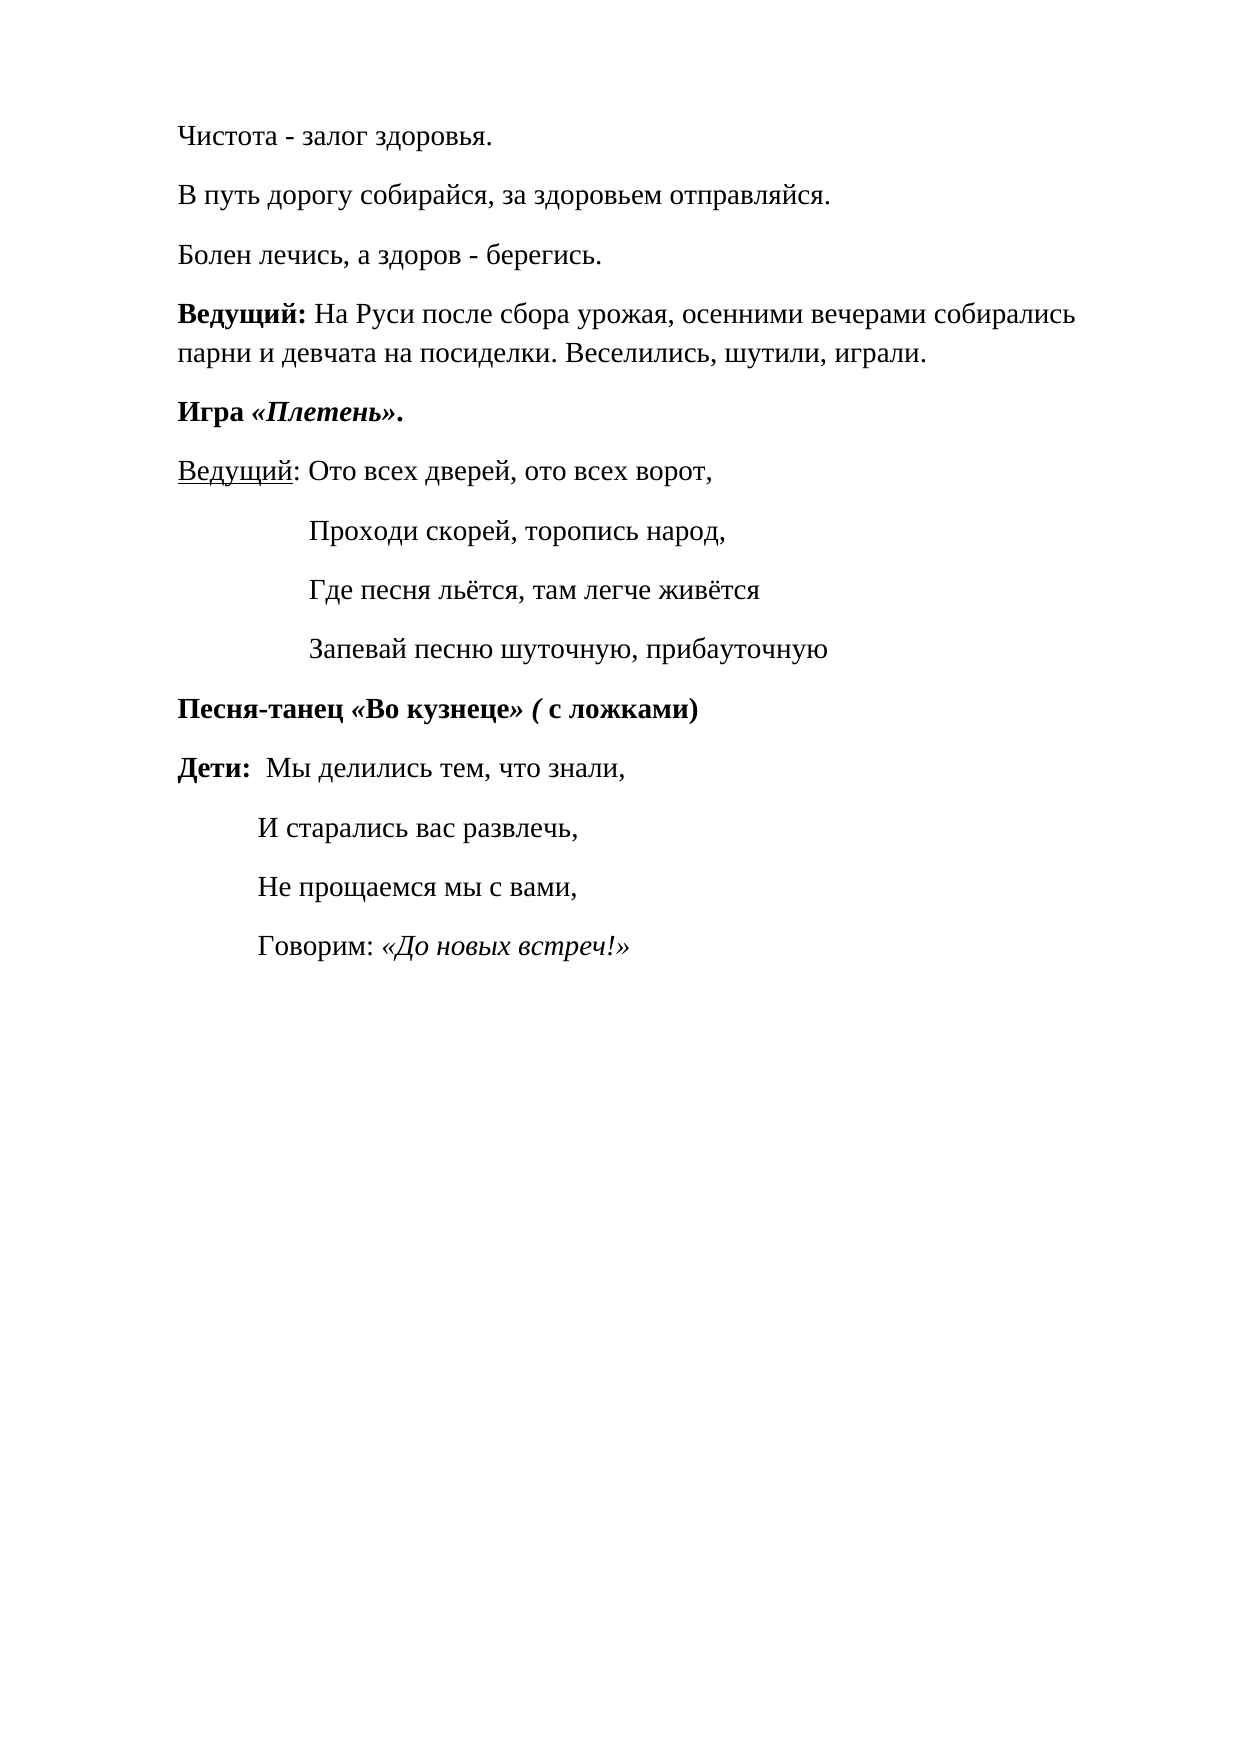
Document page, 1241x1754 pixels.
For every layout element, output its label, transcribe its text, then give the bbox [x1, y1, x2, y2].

text И старались вас развлечь, [177, 810, 1152, 843]
text Ведущий: Ото всех дверей, ото всех ворот, [177, 453, 1152, 487]
text Запевай песню шуточную, прибауточную [177, 632, 1152, 665]
text Болен лечись, а здоров - берегись. [177, 237, 1152, 270]
text Песня-танец «Во кузнеце» ( c ложками) [177, 691, 1152, 724]
text В путь дорогу собирайся, за здоровьем отправляйся. [177, 177, 1152, 211]
text Где песня льётся, там легче живётся [177, 572, 1152, 606]
text Ведущий: На Руси после сбора урожая, осенними вечерами собирались парни и девчата на посиделки. Веселились, шутили, играли. [177, 296, 1152, 368]
text Говорим: «До новых встреч!» [177, 928, 1152, 962]
text Игра «Плетень». [177, 394, 1152, 428]
text Не прощаемся мы с вами, [177, 869, 1152, 903]
text Дети: Мы делились тем, что знали, [177, 750, 1152, 784]
text Чистота - залог здоровья. [177, 118, 1152, 152]
text Проходи скорей, торопись народ, [177, 513, 1152, 546]
